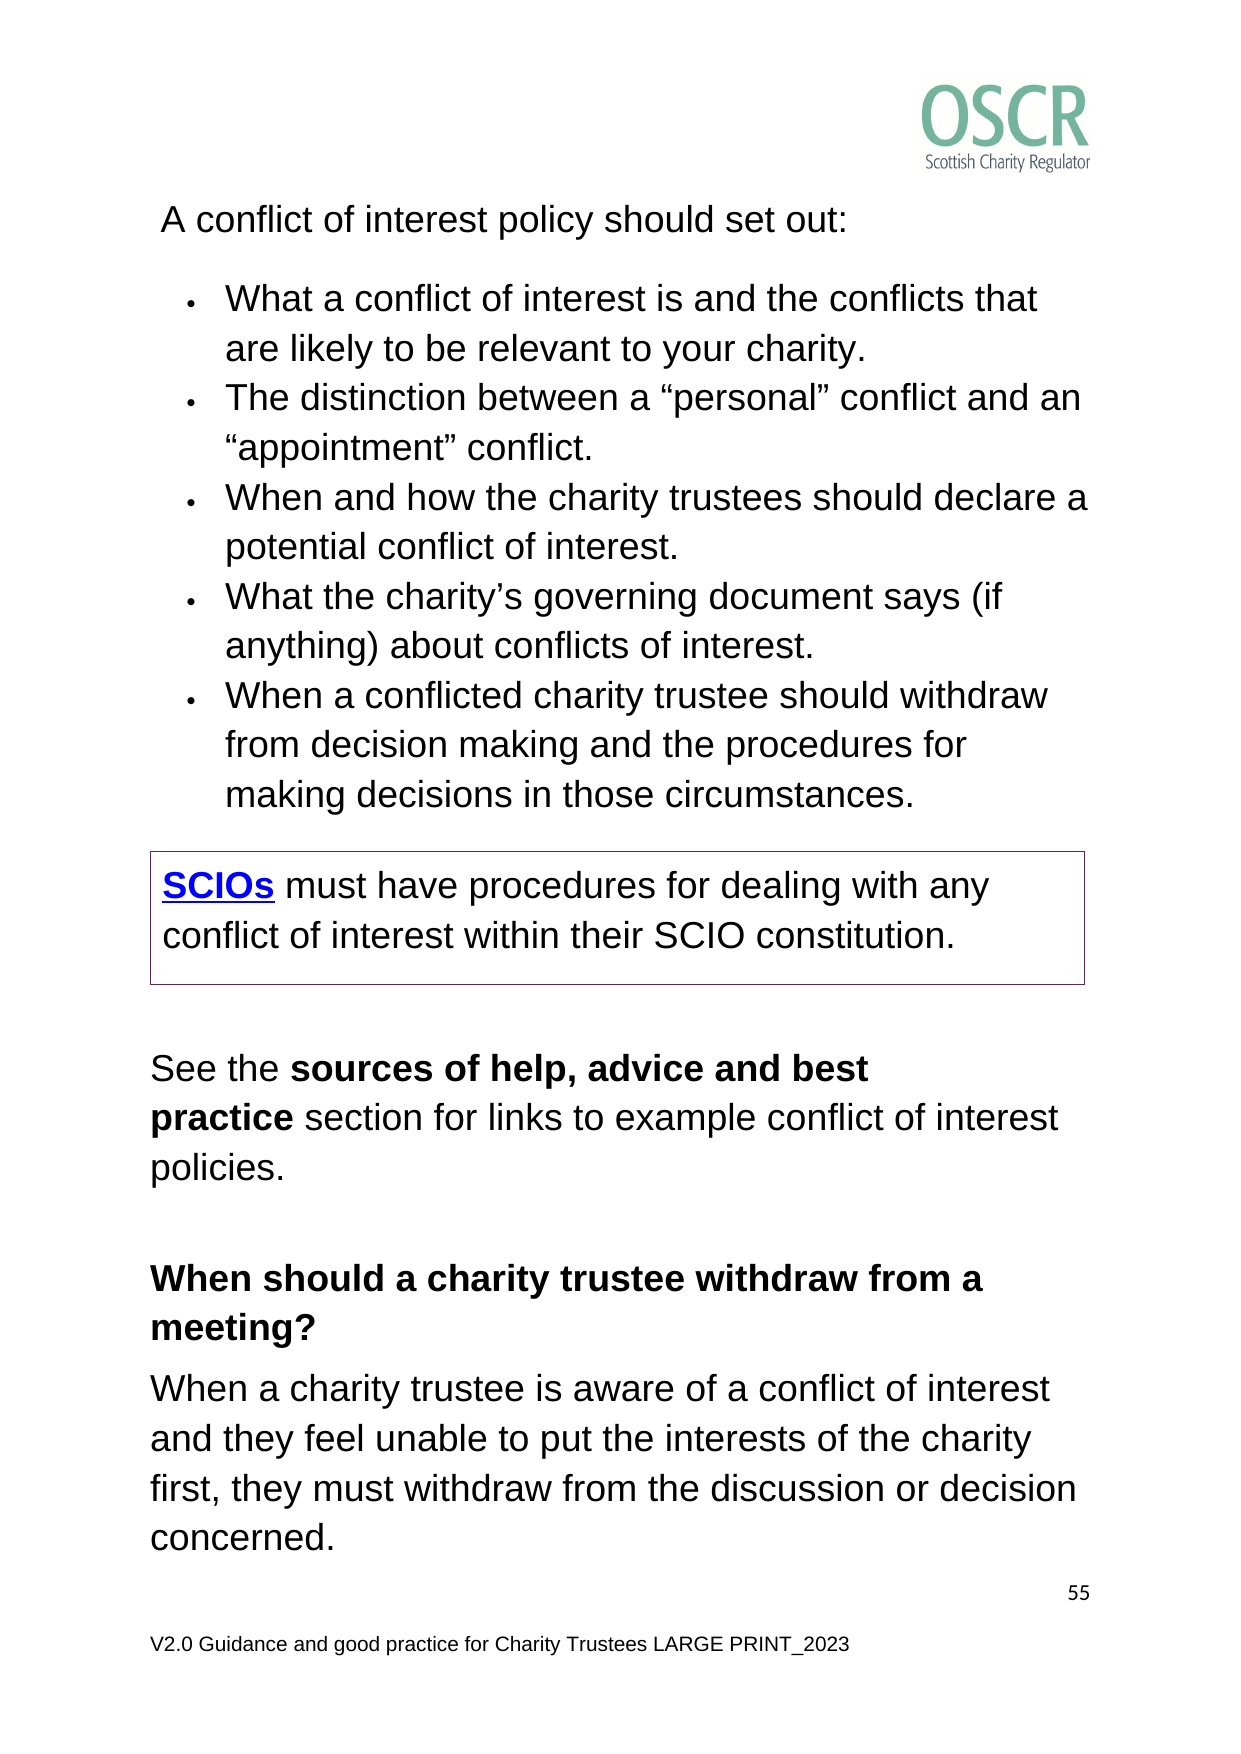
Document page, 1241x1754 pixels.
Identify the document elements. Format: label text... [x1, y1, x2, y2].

text When a charity trustee is aware of a conflict of interest and they feel unable to put the interests of the charity first, they must withdraw from the discussion or decision concerned. [150, 1367, 1090, 1558]
table_header SCIOs must have procedures for dealing with any conflict of interest within their SCIO constitution. [151, 852, 1084, 984]
text See the sources of help, advice and best practice section for links to example conflict of interest policies. [150, 1046, 1090, 1188]
list The distinction between a “personal” conflict and an “appointment” conflict. [187, 376, 1090, 468]
list When and how the charity trustees should declare a potential conflict of interest. [187, 475, 1090, 567]
text A conflict of interest policy should set out: [150, 198, 1090, 241]
text When should a charity trustee withdraw from a meeting? [150, 1206, 1090, 1348]
list When a conflicted charity trustee should withdraw from decision making and the procedures for making decisions in those circumstances. [187, 673, 1090, 815]
picture [919, 73, 1091, 173]
list What the charity’s governing document says (if anything) about conflicts of interest. [187, 574, 1090, 667]
list What a conflict of interest is and the conflicts that are likely to be relevant to your charity. [187, 276, 1090, 369]
